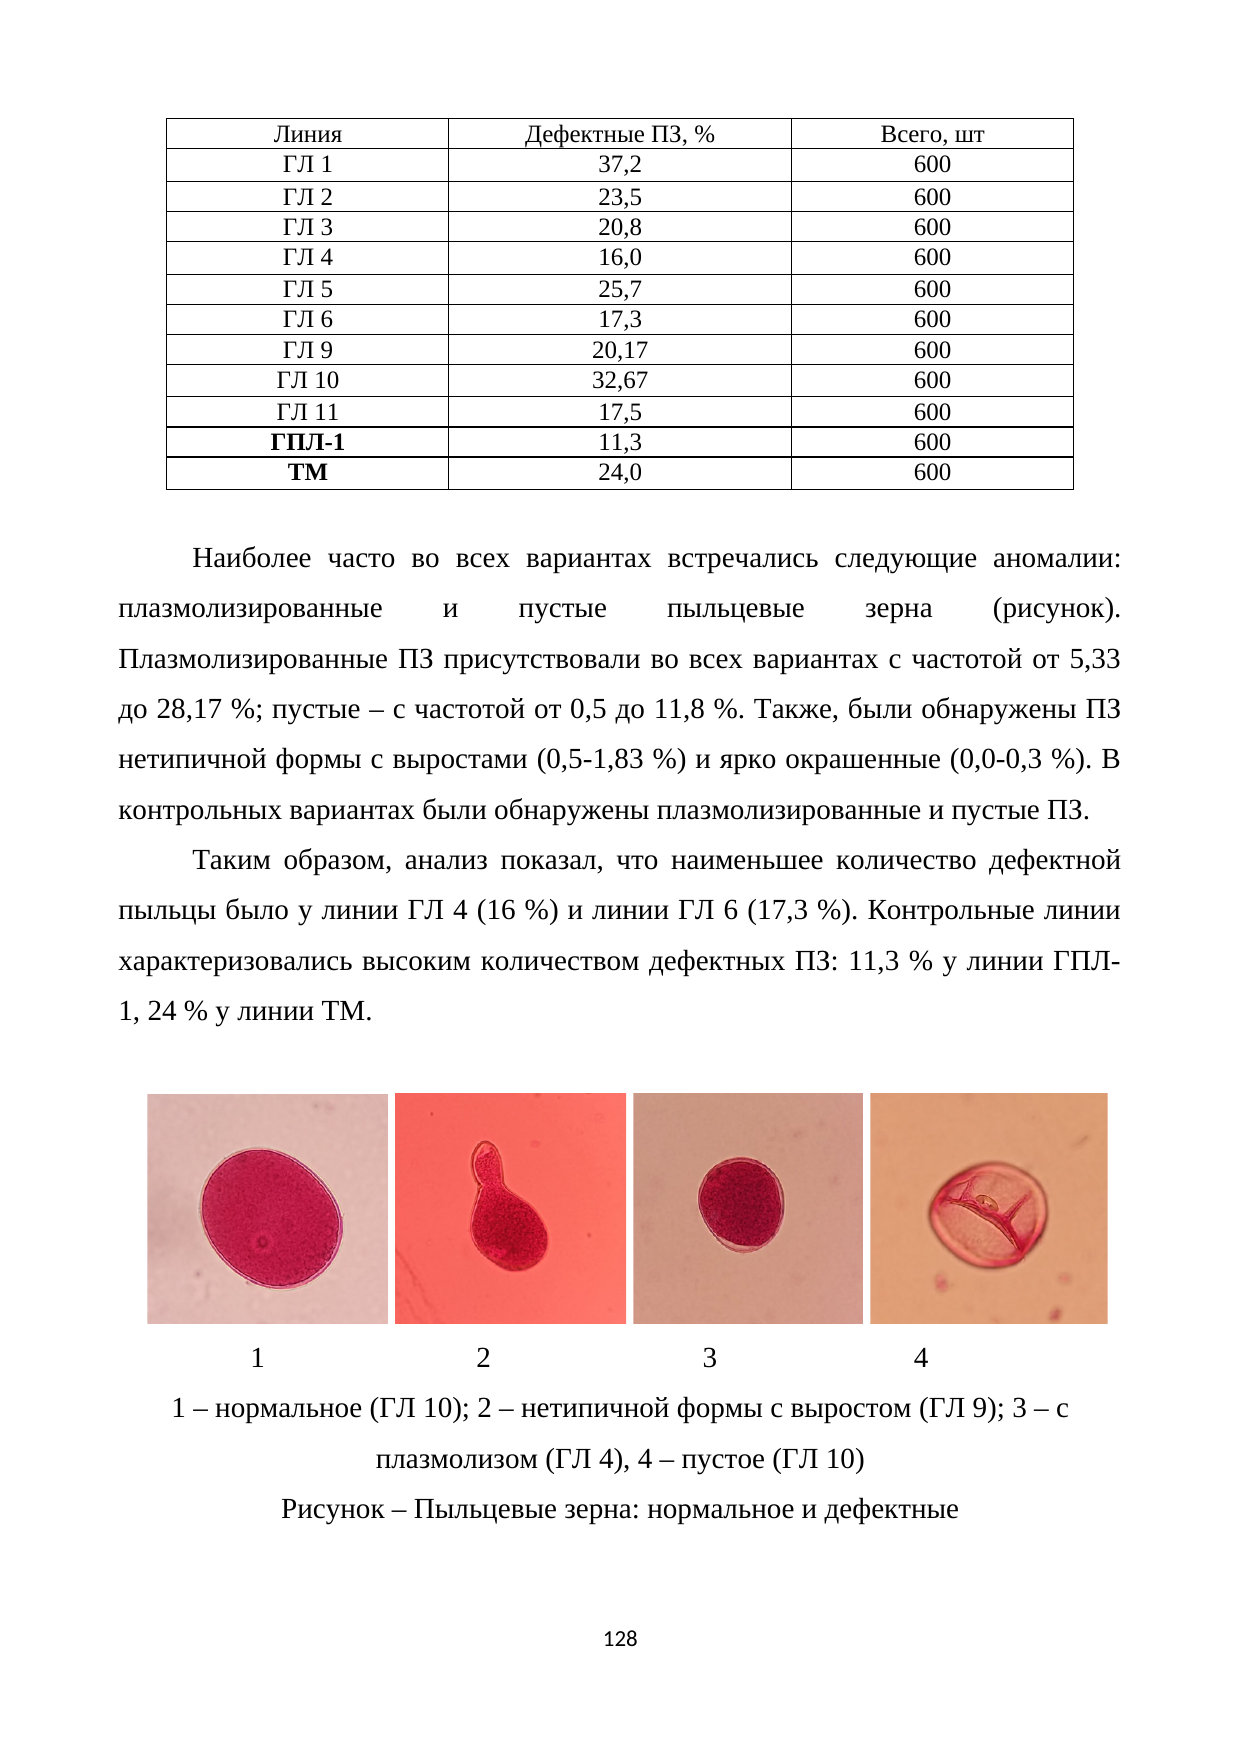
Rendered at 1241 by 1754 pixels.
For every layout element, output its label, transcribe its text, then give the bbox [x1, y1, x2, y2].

table_header Всего, шт [792, 119, 1073, 148]
table_cell ГПЛ-1 [167, 428, 448, 456]
table_cell 11,3 [449, 428, 791, 456]
table_cell ГЛ 4 [167, 242, 448, 273]
text Таким образом, анализ показал, что наименьшее количество дефектной пыльцы было у линии ГЛ 4 (16 %) и линии ГЛ 6 (17,3 %). Контрольные линии характеризовались высоким количеством дефектных ПЗ: 11,3 % у линии ГПЛ-1, 24 % у линии ТМ. [118, 842, 1122, 1027]
table_cell 600 [792, 275, 1073, 303]
table_cell ТМ [167, 458, 448, 489]
table_cell 600 [792, 242, 1073, 273]
table_cell 600 [792, 458, 1073, 489]
table_cell 25,7 [449, 275, 791, 303]
table_cell ГЛ 5 [167, 275, 448, 303]
picture [870, 1093, 1108, 1324]
table_cell 16,0 [449, 242, 791, 273]
table_cell 24,0 [449, 458, 791, 489]
table_cell 600 [792, 182, 1073, 211]
table_cell ГЛ 9 [167, 335, 448, 364]
table_cell 600 [792, 212, 1073, 241]
picture [395, 1093, 627, 1324]
table_cell ГЛ 11 [167, 397, 448, 426]
table_cell 20,8 [449, 212, 791, 241]
table_cell 600 [792, 428, 1073, 456]
table_cell 23,5 [449, 182, 791, 211]
picture [633, 1093, 863, 1324]
text 1 2 3 4 [118, 1340, 1122, 1374]
table_cell 600 [792, 149, 1073, 181]
text 1 – нормальное (ГЛ 10); 2 – нетипичной формы с выростом (ГЛ 9); 3 – с плазмолизом (ГЛ 4), 4 – пустое (ГЛ 10) [118, 1391, 1122, 1474]
table_cell ГЛ 10 [167, 365, 448, 396]
picture [147, 1094, 388, 1324]
table_cell 17,5 [449, 397, 791, 426]
text Наиболее часто во всех вариантах встречались следующие аномалии: плазмолизированные и пустые пыльцевые зерна (рисунок). Плазмолизированные ПЗ присутствовали во всех вариантах с частотой от 5,33 до 28,17 %; пустые – с частотой от 0,5 до 11,8 %. Также, были обнаружены ПЗ нетипичной формы с выростами (0,5-1,83 %) и ярко окрашенные (0,0-0,3 %). В контрольных вариантах были обнаружены плазмолизированные и пустые ПЗ. [118, 540, 1122, 825]
table_cell ГЛ 1 [167, 149, 448, 181]
table_cell ГЛ 6 [167, 305, 448, 334]
table_cell 600 [792, 335, 1073, 364]
table_cell ГЛ 3 [167, 212, 448, 241]
table_cell 17,3 [449, 305, 791, 334]
table_cell 600 [792, 365, 1073, 396]
table_cell ГЛ 2 [167, 182, 448, 211]
table_cell 37,2 [449, 149, 791, 181]
text Рисунок – Пыльцевые зерна: нормальное и дефектные [118, 1491, 1122, 1525]
table_header Дефектные ПЗ, % [449, 119, 791, 148]
table_cell 32,67 [449, 365, 791, 396]
table_cell 600 [792, 305, 1073, 334]
table_cell 20,17 [449, 335, 791, 364]
table_header Линия [167, 119, 448, 148]
table_cell 600 [792, 397, 1073, 426]
